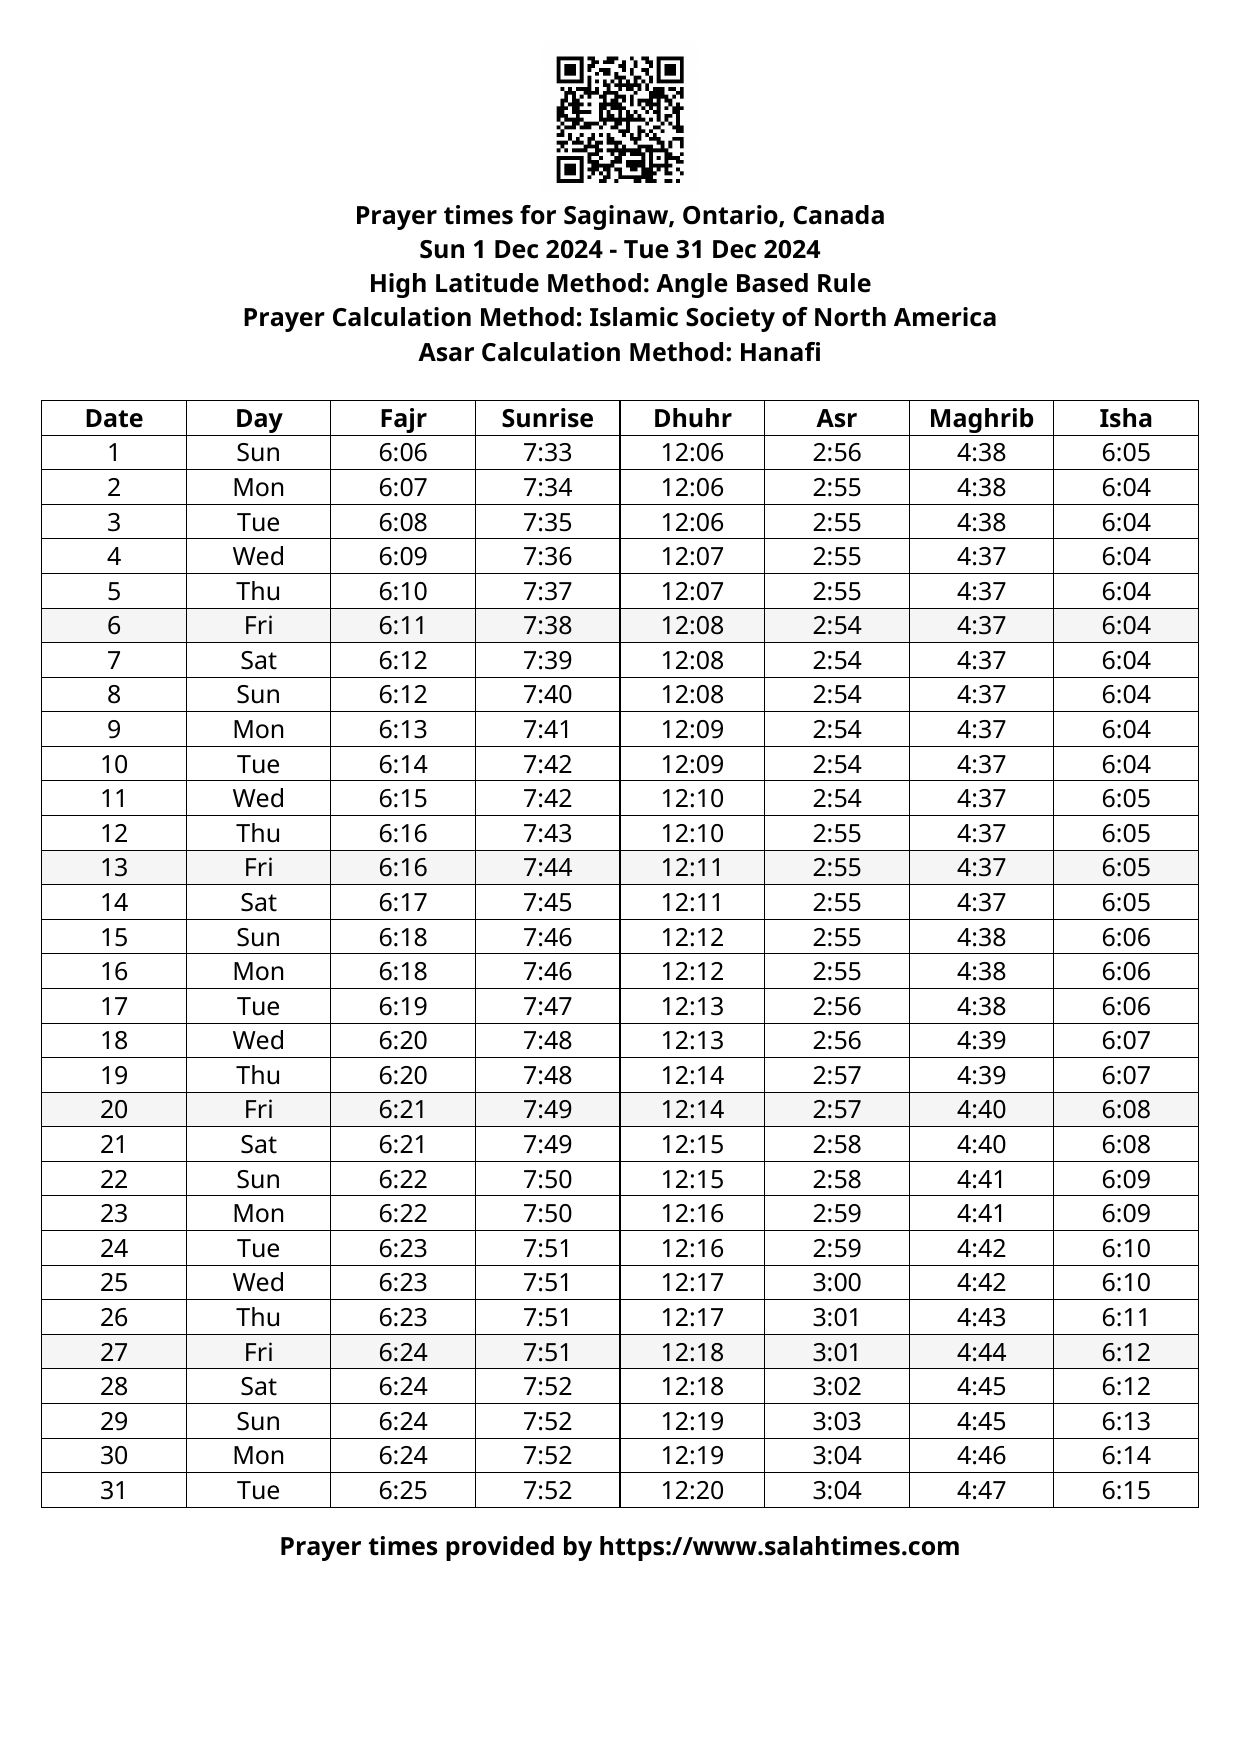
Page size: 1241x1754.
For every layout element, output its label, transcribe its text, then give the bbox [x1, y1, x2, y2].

text Asar Calculation Method: Hanafi [42, 334, 1198, 368]
table_cell 6:12 [1054, 1369, 1198, 1403]
table_cell 12:18 [621, 1369, 764, 1403]
table_cell 6:23 [331, 1300, 475, 1334]
table_cell 4:38 [910, 505, 1053, 538]
table_cell 6:15 [1054, 1473, 1198, 1507]
table_cell 12:18 [621, 1335, 764, 1368]
table_cell 6:05 [1054, 781, 1198, 815]
table_cell 7:33 [476, 436, 619, 469]
table_cell 6:12 [331, 643, 475, 677]
table_cell 12:06 [621, 505, 764, 538]
table_cell 7:44 [476, 851, 619, 884]
table_cell 6:22 [331, 1196, 475, 1230]
table_cell Tue [187, 989, 330, 1022]
table_cell 6:05 [1054, 436, 1198, 469]
table_cell Thu [187, 574, 330, 607]
table_cell 6:12 [1054, 1335, 1198, 1368]
table_cell 12:12 [621, 920, 764, 953]
table_cell 4:38 [910, 470, 1053, 504]
table_cell 6:18 [331, 954, 475, 988]
table_cell 3:01 [765, 1300, 909, 1334]
table_cell 8 [42, 678, 186, 711]
table_cell 7:52 [476, 1369, 619, 1403]
table_cell 6 [42, 609, 186, 642]
table_cell 29 [42, 1404, 186, 1437]
table_cell 7:38 [476, 609, 619, 642]
table_cell 2:54 [765, 712, 909, 746]
table_cell 12:06 [621, 436, 764, 469]
table_cell 6:21 [331, 1127, 475, 1161]
table_cell 1 [42, 436, 186, 469]
table_cell Wed [187, 1266, 330, 1299]
table_cell 26 [42, 1300, 186, 1334]
table_cell 12:11 [621, 885, 764, 919]
table_cell 2:58 [765, 1162, 909, 1195]
table_cell 3:01 [765, 1335, 909, 1368]
table_cell 6:04 [1054, 678, 1198, 711]
table_cell 6:18 [331, 920, 475, 953]
table_cell 6:16 [331, 816, 475, 849]
table_cell 25 [42, 1266, 186, 1299]
table_cell 6:23 [331, 1231, 475, 1264]
table_cell 20 [42, 1093, 186, 1126]
table_cell 7:50 [476, 1196, 619, 1230]
table_cell 6:07 [1054, 1024, 1198, 1057]
text Sun 1 Dec 2024 - Tue 31 Dec 2024 [42, 232, 1198, 266]
table_cell 2:55 [765, 539, 909, 573]
table_cell 12:17 [621, 1300, 764, 1334]
table_cell 7:39 [476, 643, 619, 677]
table_cell 6:06 [1054, 920, 1198, 953]
table_cell 4:42 [910, 1231, 1053, 1264]
table_cell 2:58 [765, 1127, 909, 1161]
table_cell 2:55 [765, 470, 909, 504]
table_cell 2:56 [765, 436, 909, 469]
table_cell 6:11 [331, 609, 475, 642]
table_cell 2:56 [765, 989, 909, 1022]
table_cell 4:37 [910, 678, 1053, 711]
table_cell 12:10 [621, 781, 764, 815]
table_cell 6:05 [1054, 885, 1198, 919]
text Prayer Calculation Method: Islamic Society of North America [42, 300, 1198, 334]
table_cell 2:56 [765, 1024, 909, 1057]
table_cell 9 [42, 712, 186, 746]
table_cell Sun [187, 678, 330, 711]
table_cell 23 [42, 1196, 186, 1230]
table_cell 2:55 [765, 851, 909, 884]
table_cell 7:47 [476, 989, 619, 1022]
table_cell 4:46 [910, 1439, 1053, 1472]
table_cell 12 [42, 816, 186, 849]
table_cell 4:40 [910, 1093, 1053, 1126]
table_cell 4:41 [910, 1196, 1053, 1230]
table_cell Sun [187, 920, 330, 953]
table_cell 4:38 [910, 920, 1053, 953]
table_cell Wed [187, 539, 330, 573]
table_cell 7:51 [476, 1335, 619, 1368]
table_header Fajr [331, 401, 475, 434]
table_cell 7:52 [476, 1439, 619, 1472]
text High Latitude Method: Angle Based Rule [42, 266, 1198, 300]
picture [542, 41, 699, 198]
table_cell 2:57 [765, 1058, 909, 1092]
table_cell Mon [187, 1439, 330, 1472]
table_cell 12:11 [621, 851, 764, 884]
table_cell 6:10 [331, 574, 475, 607]
table_cell 6:12 [331, 678, 475, 711]
table_cell 4:37 [910, 885, 1053, 919]
table_cell 2:59 [765, 1231, 909, 1264]
table_cell Sun [187, 1404, 330, 1437]
table_cell 7:34 [476, 470, 619, 504]
table_cell Wed [187, 781, 330, 815]
table_cell 6:10 [1054, 1231, 1198, 1264]
table_cell 7:41 [476, 712, 619, 746]
table_cell 7:48 [476, 1024, 619, 1057]
table_cell 6:13 [1054, 1404, 1198, 1437]
table_cell 6:04 [1054, 643, 1198, 677]
table_cell 7:42 [476, 747, 619, 780]
table_cell 2:54 [765, 678, 909, 711]
table_cell 4:37 [910, 574, 1053, 607]
table_cell Mon [187, 470, 330, 504]
table_cell Tue [187, 505, 330, 538]
table_cell 6:21 [331, 1093, 475, 1126]
table_cell Sat [187, 1127, 330, 1161]
table_cell 4:47 [910, 1473, 1053, 1507]
table_cell 4:40 [910, 1127, 1053, 1161]
table_cell 4:37 [910, 747, 1053, 780]
table_cell Sat [187, 885, 330, 919]
table_cell 31 [42, 1473, 186, 1507]
table_cell 7:35 [476, 505, 619, 538]
table_cell 7:40 [476, 678, 619, 711]
table_cell 12:13 [621, 989, 764, 1022]
table_cell 27 [42, 1335, 186, 1368]
table_cell Sat [187, 1369, 330, 1403]
table_header Maghrib [910, 401, 1053, 434]
table_cell Mon [187, 712, 330, 746]
table_cell 12:15 [621, 1127, 764, 1161]
table_cell 14 [42, 885, 186, 919]
table_cell 7:51 [476, 1266, 619, 1299]
table_cell Sat [187, 643, 330, 677]
table_header Sunrise [476, 401, 619, 434]
table_cell 7:52 [476, 1473, 619, 1507]
table_cell 2:54 [765, 747, 909, 780]
table_cell 28 [42, 1369, 186, 1403]
table_cell 6:23 [331, 1266, 475, 1299]
table_cell 6:08 [331, 505, 475, 538]
table_cell 7:42 [476, 781, 619, 815]
table_cell 4:43 [910, 1300, 1053, 1334]
table_cell 12:12 [621, 954, 764, 988]
table_cell 6:04 [1054, 609, 1198, 642]
table_cell 2:54 [765, 781, 909, 815]
table_cell 4:37 [910, 712, 1053, 746]
table_cell 13 [42, 851, 186, 884]
table_cell Fri [187, 1093, 330, 1126]
table_cell 7:46 [476, 920, 619, 953]
table_cell 6:25 [331, 1473, 475, 1507]
table_cell 7:50 [476, 1162, 619, 1195]
table_cell 6:07 [1054, 1058, 1198, 1092]
table_cell 12:14 [621, 1093, 764, 1126]
table_cell 7:49 [476, 1127, 619, 1161]
table_cell Sun [187, 436, 330, 469]
text Prayer times for Saginaw, Ontario, Canada [42, 198, 1198, 232]
table_cell 6:24 [331, 1439, 475, 1472]
table_cell 4:37 [910, 609, 1053, 642]
table_cell 18 [42, 1024, 186, 1057]
table_cell 7:49 [476, 1093, 619, 1126]
table_cell 24 [42, 1231, 186, 1264]
table_cell Wed [187, 1024, 330, 1057]
table_cell 2:54 [765, 609, 909, 642]
table_cell 6:04 [1054, 505, 1198, 538]
table_cell 6:04 [1054, 747, 1198, 780]
table_cell 4:37 [910, 643, 1053, 677]
table_cell 3 [42, 505, 186, 538]
table_cell 2:55 [765, 920, 909, 953]
table_cell 12:16 [621, 1231, 764, 1264]
table_cell 12:08 [621, 609, 764, 642]
table_cell 12:07 [621, 574, 764, 607]
table_cell 2 [42, 470, 186, 504]
table_cell 6:17 [331, 885, 475, 919]
table_cell 30 [42, 1439, 186, 1472]
table_cell 6:20 [331, 1024, 475, 1057]
table_cell 7:37 [476, 574, 619, 607]
table_cell 6:09 [1054, 1196, 1198, 1230]
table_cell 2:59 [765, 1196, 909, 1230]
table_cell 10 [42, 747, 186, 780]
table_cell 6:05 [1054, 851, 1198, 884]
table_cell 6:11 [1054, 1300, 1198, 1334]
table_cell 6:04 [1054, 470, 1198, 504]
table_cell 2:55 [765, 505, 909, 538]
table_cell 16 [42, 954, 186, 988]
table_cell Fri [187, 609, 330, 642]
table_cell 12:16 [621, 1196, 764, 1230]
table_cell 7:45 [476, 885, 619, 919]
table_header Asr [765, 401, 909, 434]
table_cell 12:19 [621, 1404, 764, 1437]
table_cell 6:09 [331, 539, 475, 573]
table_cell 7:51 [476, 1231, 619, 1264]
table_cell 6:07 [331, 470, 475, 504]
table_cell 3:04 [765, 1439, 909, 1472]
table_cell 6:09 [1054, 1162, 1198, 1195]
table_header Dhuhr [621, 401, 764, 434]
table_cell 4:42 [910, 1266, 1053, 1299]
table_header Isha [1054, 401, 1198, 434]
table_cell 12:19 [621, 1439, 764, 1472]
table_cell 2:55 [765, 885, 909, 919]
table_cell 6:04 [1054, 539, 1198, 573]
table_cell 6:24 [331, 1369, 475, 1403]
table_header Date [42, 401, 186, 434]
table_cell 6:24 [331, 1404, 475, 1437]
table_cell 6:06 [331, 436, 475, 469]
table_cell 4:39 [910, 1058, 1053, 1092]
table_cell 6:13 [331, 712, 475, 746]
table_cell 12:14 [621, 1058, 764, 1092]
table_cell 12:13 [621, 1024, 764, 1057]
table_cell 6:08 [1054, 1127, 1198, 1161]
table_cell 3:04 [765, 1473, 909, 1507]
table_cell 12:17 [621, 1266, 764, 1299]
table_cell Tue [187, 1231, 330, 1264]
table_cell 2:55 [765, 574, 909, 607]
table_cell Tue [187, 747, 330, 780]
table_cell 3:00 [765, 1266, 909, 1299]
table_cell 6:05 [1054, 816, 1198, 849]
table_cell 7:48 [476, 1058, 619, 1092]
table_cell 6:14 [331, 747, 475, 780]
table_cell 4:38 [910, 954, 1053, 988]
table_cell 2:55 [765, 954, 909, 988]
table_cell Mon [187, 954, 330, 988]
table_cell 3:03 [765, 1404, 909, 1437]
table_cell 2:54 [765, 643, 909, 677]
table_cell 11 [42, 781, 186, 815]
table_cell 12:08 [621, 678, 764, 711]
table_cell Fri [187, 1335, 330, 1368]
table_cell Sun [187, 1162, 330, 1195]
table_cell Thu [187, 1300, 330, 1334]
table_cell 19 [42, 1058, 186, 1092]
table_cell 4:37 [910, 851, 1053, 884]
table_cell 6:20 [331, 1058, 475, 1092]
table_cell 6:15 [331, 781, 475, 815]
table_cell 7:46 [476, 954, 619, 988]
table_cell 6:08 [1054, 1093, 1198, 1126]
table_cell Thu [187, 816, 330, 849]
table_cell 12:09 [621, 712, 764, 746]
table_cell 12:06 [621, 470, 764, 504]
table_cell 4:45 [910, 1369, 1053, 1403]
table_cell 6:14 [1054, 1439, 1198, 1472]
table_cell 4:41 [910, 1162, 1053, 1195]
table_header Day [187, 401, 330, 434]
table_cell 6:04 [1054, 712, 1198, 746]
table_cell 4 [42, 539, 186, 573]
table_cell 4:45 [910, 1404, 1053, 1437]
table_cell 12:07 [621, 539, 764, 573]
table_cell Thu [187, 1058, 330, 1092]
table_cell 2:55 [765, 816, 909, 849]
table_cell 6:06 [1054, 954, 1198, 988]
text Prayer times provided by https://www.salahtimes.com [42, 1528, 1198, 1563]
table_cell 21 [42, 1127, 186, 1161]
table_cell 4:37 [910, 816, 1053, 849]
table_cell 7:51 [476, 1300, 619, 1334]
table_cell 12:09 [621, 747, 764, 780]
table_cell 6:06 [1054, 989, 1198, 1022]
table_cell 4:38 [910, 436, 1053, 469]
table_cell 12:10 [621, 816, 764, 849]
table_cell 22 [42, 1162, 186, 1195]
table_cell 15 [42, 920, 186, 953]
table_cell Tue [187, 1473, 330, 1507]
table_cell 4:38 [910, 989, 1053, 1022]
table_cell 6:24 [331, 1335, 475, 1368]
table_cell 4:37 [910, 781, 1053, 815]
table_cell 12:15 [621, 1162, 764, 1195]
table_cell Fri [187, 851, 330, 884]
table_cell 6:10 [1054, 1266, 1198, 1299]
table_cell 4:39 [910, 1024, 1053, 1057]
table_cell 3:02 [765, 1369, 909, 1403]
table_cell Mon [187, 1196, 330, 1230]
table_cell 2:57 [765, 1093, 909, 1126]
table_cell 5 [42, 574, 186, 607]
table_cell 7 [42, 643, 186, 677]
table_cell 7:36 [476, 539, 619, 573]
table_cell 12:08 [621, 643, 764, 677]
table_cell 12:20 [621, 1473, 764, 1507]
table_cell 7:52 [476, 1404, 619, 1437]
table_cell 4:44 [910, 1335, 1053, 1368]
table_cell 17 [42, 989, 186, 1022]
table_cell 7:43 [476, 816, 619, 849]
table_cell 6:22 [331, 1162, 475, 1195]
table_cell 6:19 [331, 989, 475, 1022]
table_cell 6:04 [1054, 574, 1198, 607]
table_cell 4:37 [910, 539, 1053, 573]
table_cell 6:16 [331, 851, 475, 884]
